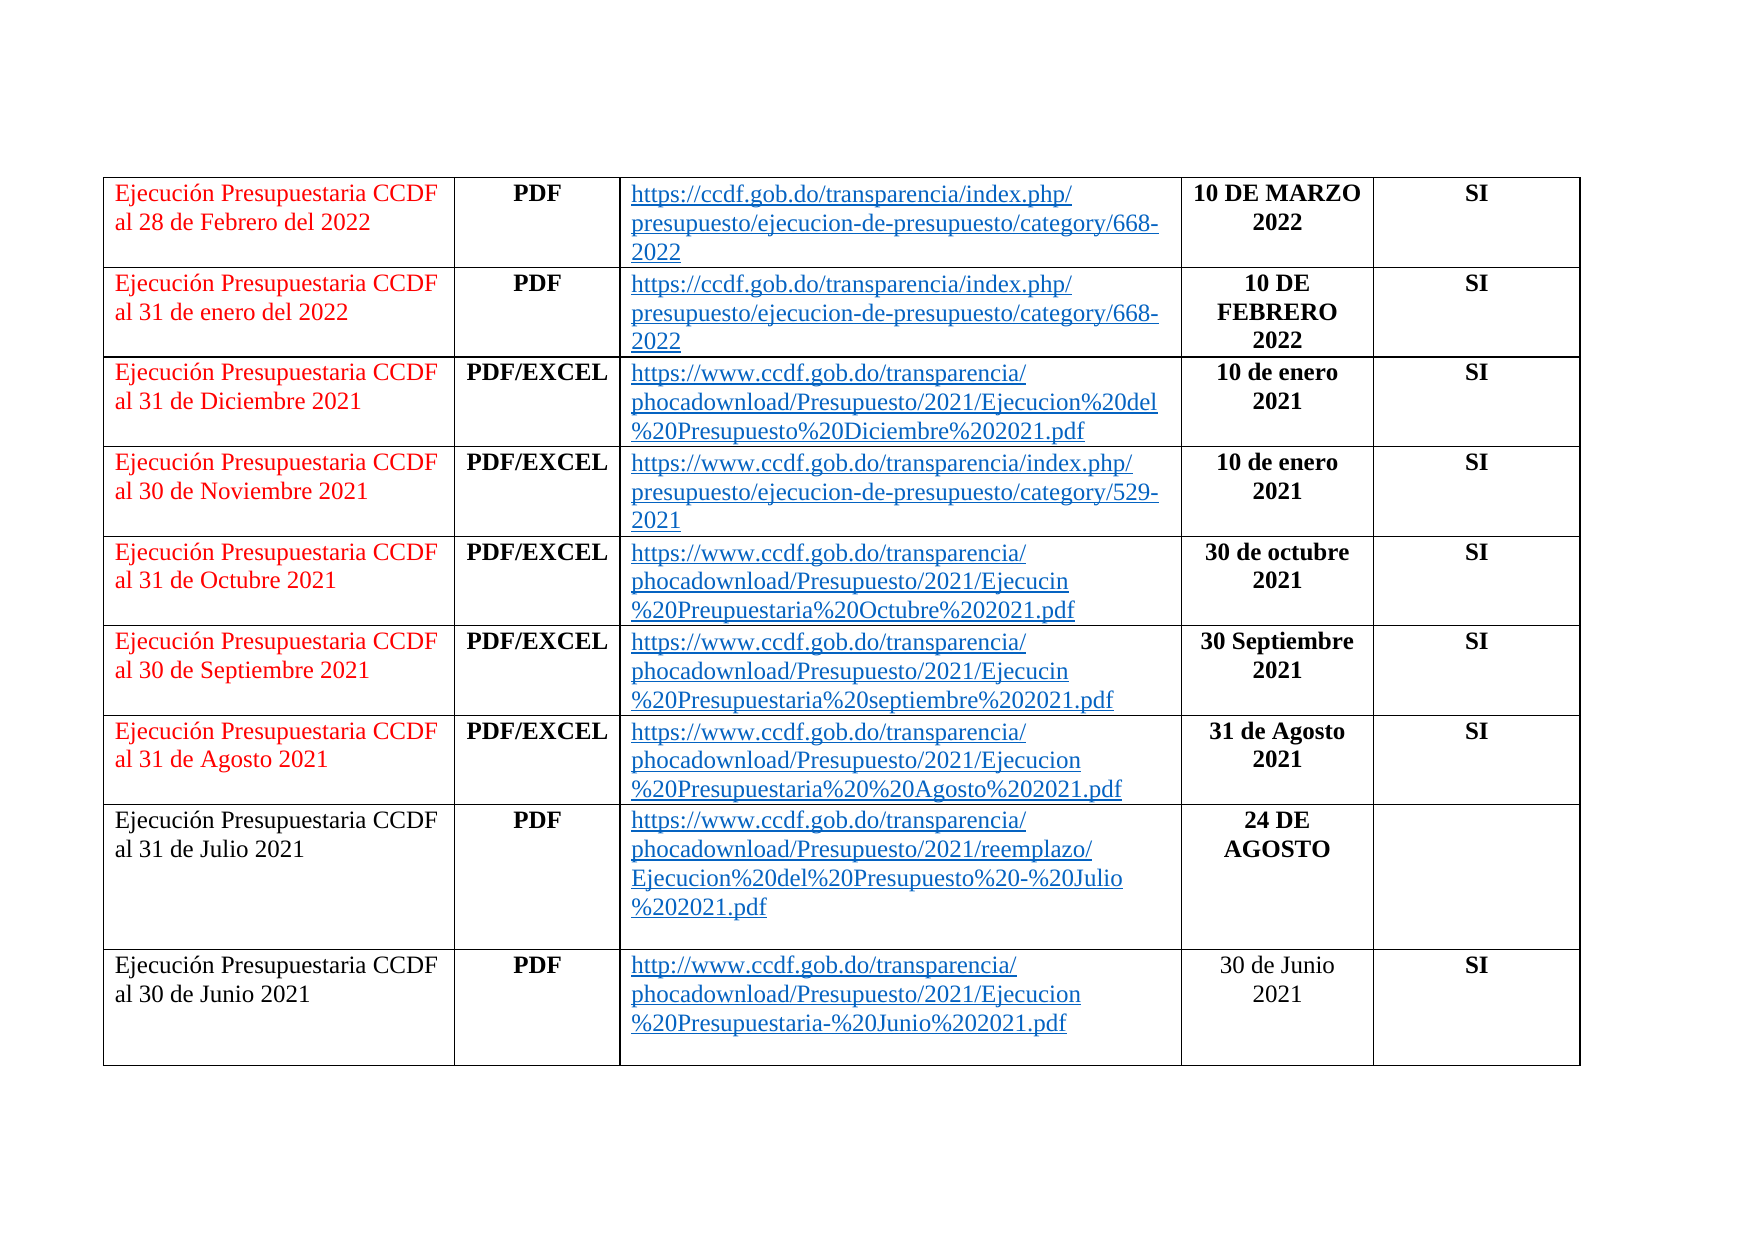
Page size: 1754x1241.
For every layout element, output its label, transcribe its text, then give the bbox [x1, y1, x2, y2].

table_cell PDF [455, 805, 619, 949]
table_cell SI [1374, 950, 1579, 1065]
table_cell http://www.ccdf.gob.do/transparencia/phocadownload/Presupuesto/2021/Ejecucion%20Presupuestaria-%20Junio%202021.pdf [621, 950, 1181, 1065]
table_cell PDF [455, 950, 619, 1065]
table_cell https://www.ccdf.gob.do/transparencia/index.php/presupuesto/ejecucion-de-presupuesto/category/529-2021 [621, 447, 1181, 536]
table_cell Ejecución Presupuestaria CCDF al 31 de Agosto 2021 [104, 716, 454, 804]
table_cell PDF/EXCEL [455, 358, 619, 446]
table_cell 24 DE AGOSTO [1182, 805, 1373, 949]
table_cell SI [1374, 716, 1579, 804]
table_cell Ejecución Presupuestaria CCDF al 31 de Julio 2021 [104, 805, 454, 949]
table_cell PDF/EXCEL [455, 716, 619, 804]
table_cell SI [1374, 626, 1579, 715]
table_cell https://www.ccdf.gob.do/transparencia/phocadownload/Presupuesto/2021/reemplazo/Ejecucion%20del%20Presupuesto%20-%20Julio%202021.pdf [621, 805, 1181, 949]
table_cell 10 de enero 2021 [1182, 358, 1373, 446]
table_cell Ejecución Presupuestaria CCDF al 31 de enero del 2022 [104, 268, 454, 356]
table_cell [104, 178, 454, 267]
table_cell Ejecución Presupuestaria CCDF al 30 de Noviembre 2021 [104, 447, 454, 536]
table_cell 30 Septiembre 2021 [1182, 626, 1373, 715]
table_cell 10 DE FEBRERO 2022 [1182, 268, 1373, 356]
table_cell https://www.ccdf.gob.do/transparencia/phocadownload/Presupuesto/2021/Ejecucion%20Presupuestaria%20%20Agosto%202021.pdf [621, 716, 1181, 804]
table_cell PDF [455, 268, 619, 356]
table_cell PDF/EXCEL [455, 626, 619, 715]
table_cell https://www.ccdf.gob.do/transparencia/phocadownload/Presupuesto/2021/Ejecucion%20del%20Presupuesto%20Diciembre%202021.pdf [621, 358, 1181, 446]
table_cell SI [1374, 537, 1579, 625]
table_cell https://ccdf.gob.do/transparencia/index.php/presupuesto/ejecucion-de-presupuesto/category/668-2022 [621, 268, 1181, 356]
table_cell 31 de Agosto 2021 [1182, 716, 1373, 804]
table_cell PDF/EXCEL [455, 537, 619, 625]
table_cell 30 de octubre 2021 [1182, 537, 1373, 625]
table_cell Ejecución Presupuestaria CCDF al 30 de Septiembre 2021 [104, 626, 454, 715]
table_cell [621, 178, 1181, 267]
table_cell 10 DE MARZO 2022 [1182, 178, 1373, 267]
table_cell SI [1374, 268, 1579, 356]
table_cell Ejecución Presupuestaria CCDF al 31 de Octubre 2021 [104, 537, 454, 625]
table_cell Ejecución Presupuestaria CCDF al 31 de Diciembre 2021 [104, 358, 454, 446]
table_cell https://www.ccdf.gob.do/transparencia/phocadownload/Presupuesto/2021/Ejecucin%20Presupuestaria%20septiembre%202021.pdf [621, 626, 1181, 715]
table_cell PDF/EXCEL [455, 447, 619, 536]
table_cell SI [1374, 358, 1579, 446]
table_cell 30 de Junio 2021 [1182, 950, 1373, 1065]
table_cell SI [1374, 447, 1579, 536]
table_cell SI [1374, 178, 1579, 267]
table_cell Ejecución Presupuestaria CCDF al 30 de Junio 2021 [104, 950, 454, 1065]
table_cell 10 de enero 2021 [1182, 447, 1373, 536]
table_cell https://www.ccdf.gob.do/transparencia/phocadownload/Presupuesto/2021/Ejecucin%20Preupuestaria%20Octubre%202021.pdf [621, 537, 1181, 625]
table_cell PDF [455, 178, 619, 267]
table_cell [1374, 805, 1579, 949]
